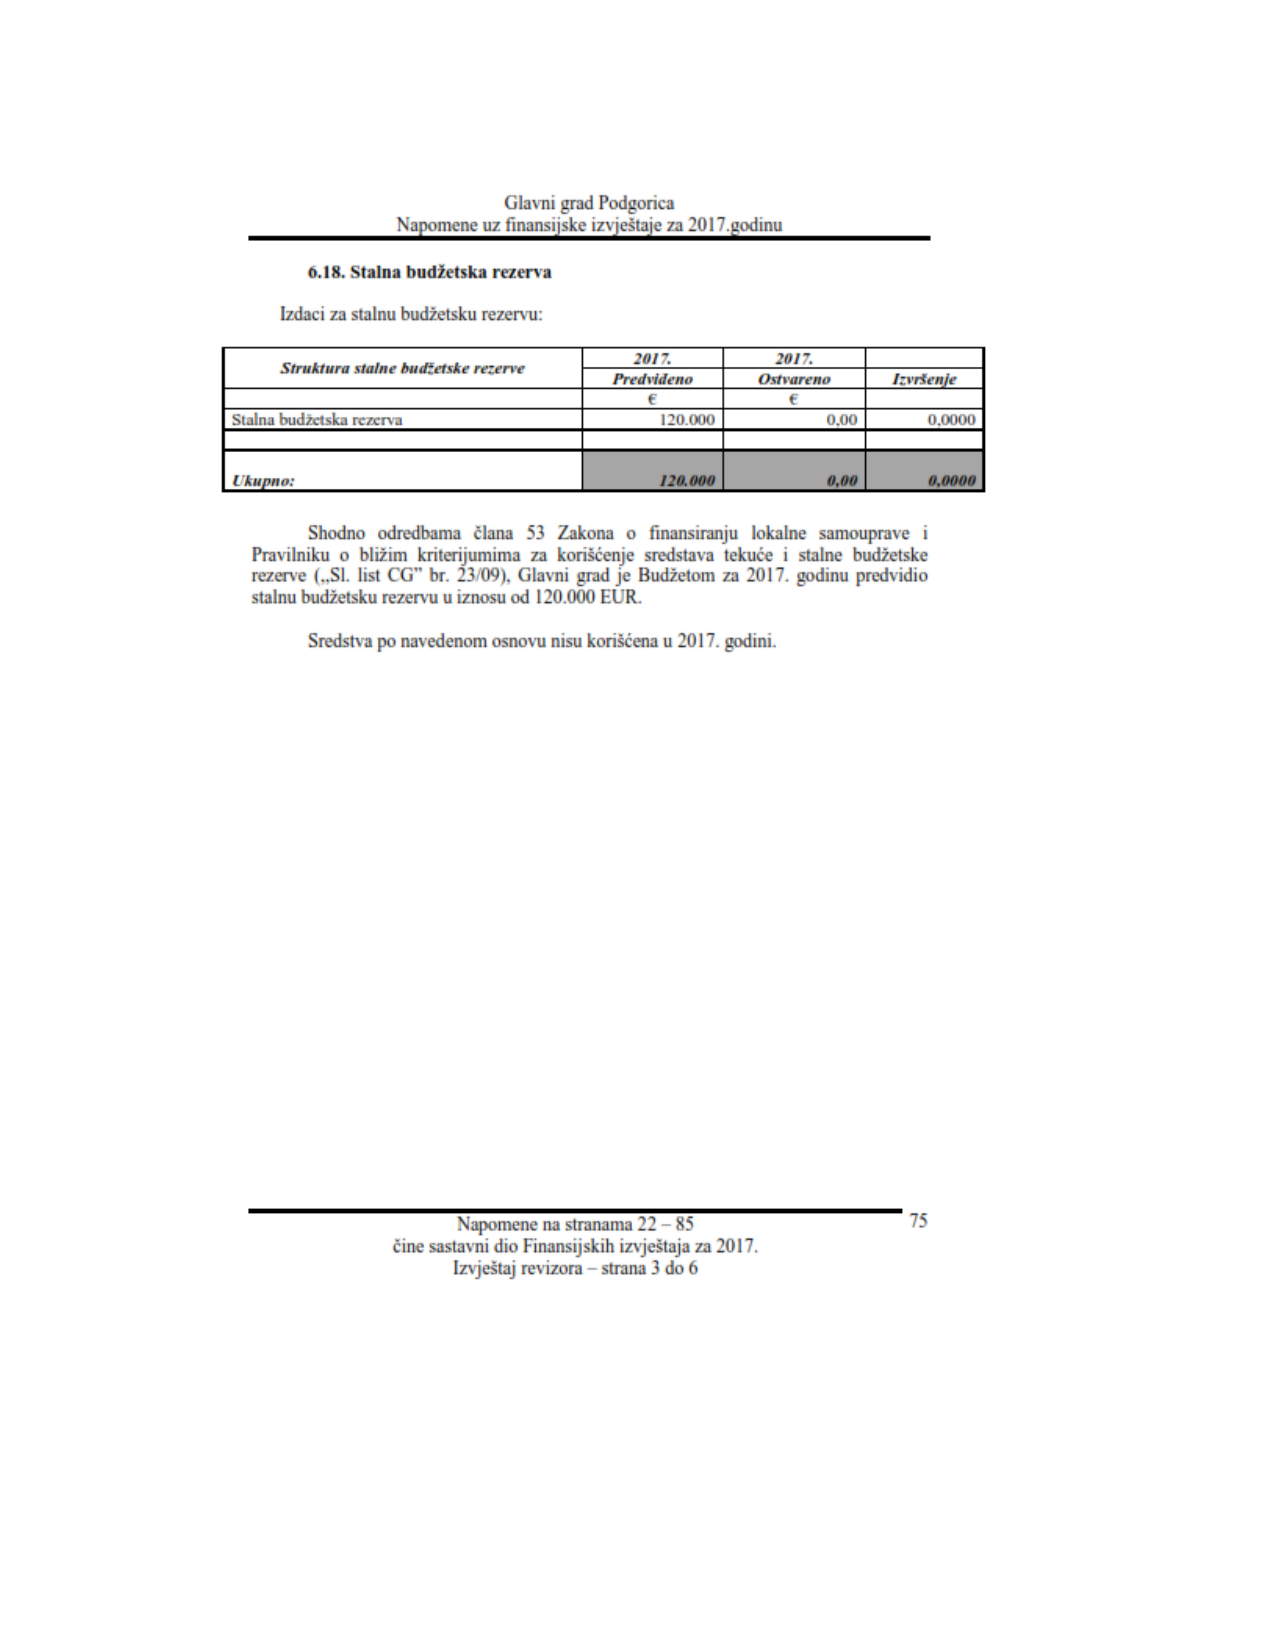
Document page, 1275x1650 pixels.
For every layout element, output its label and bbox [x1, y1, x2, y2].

picture [147, 147, 1045, 1345]
